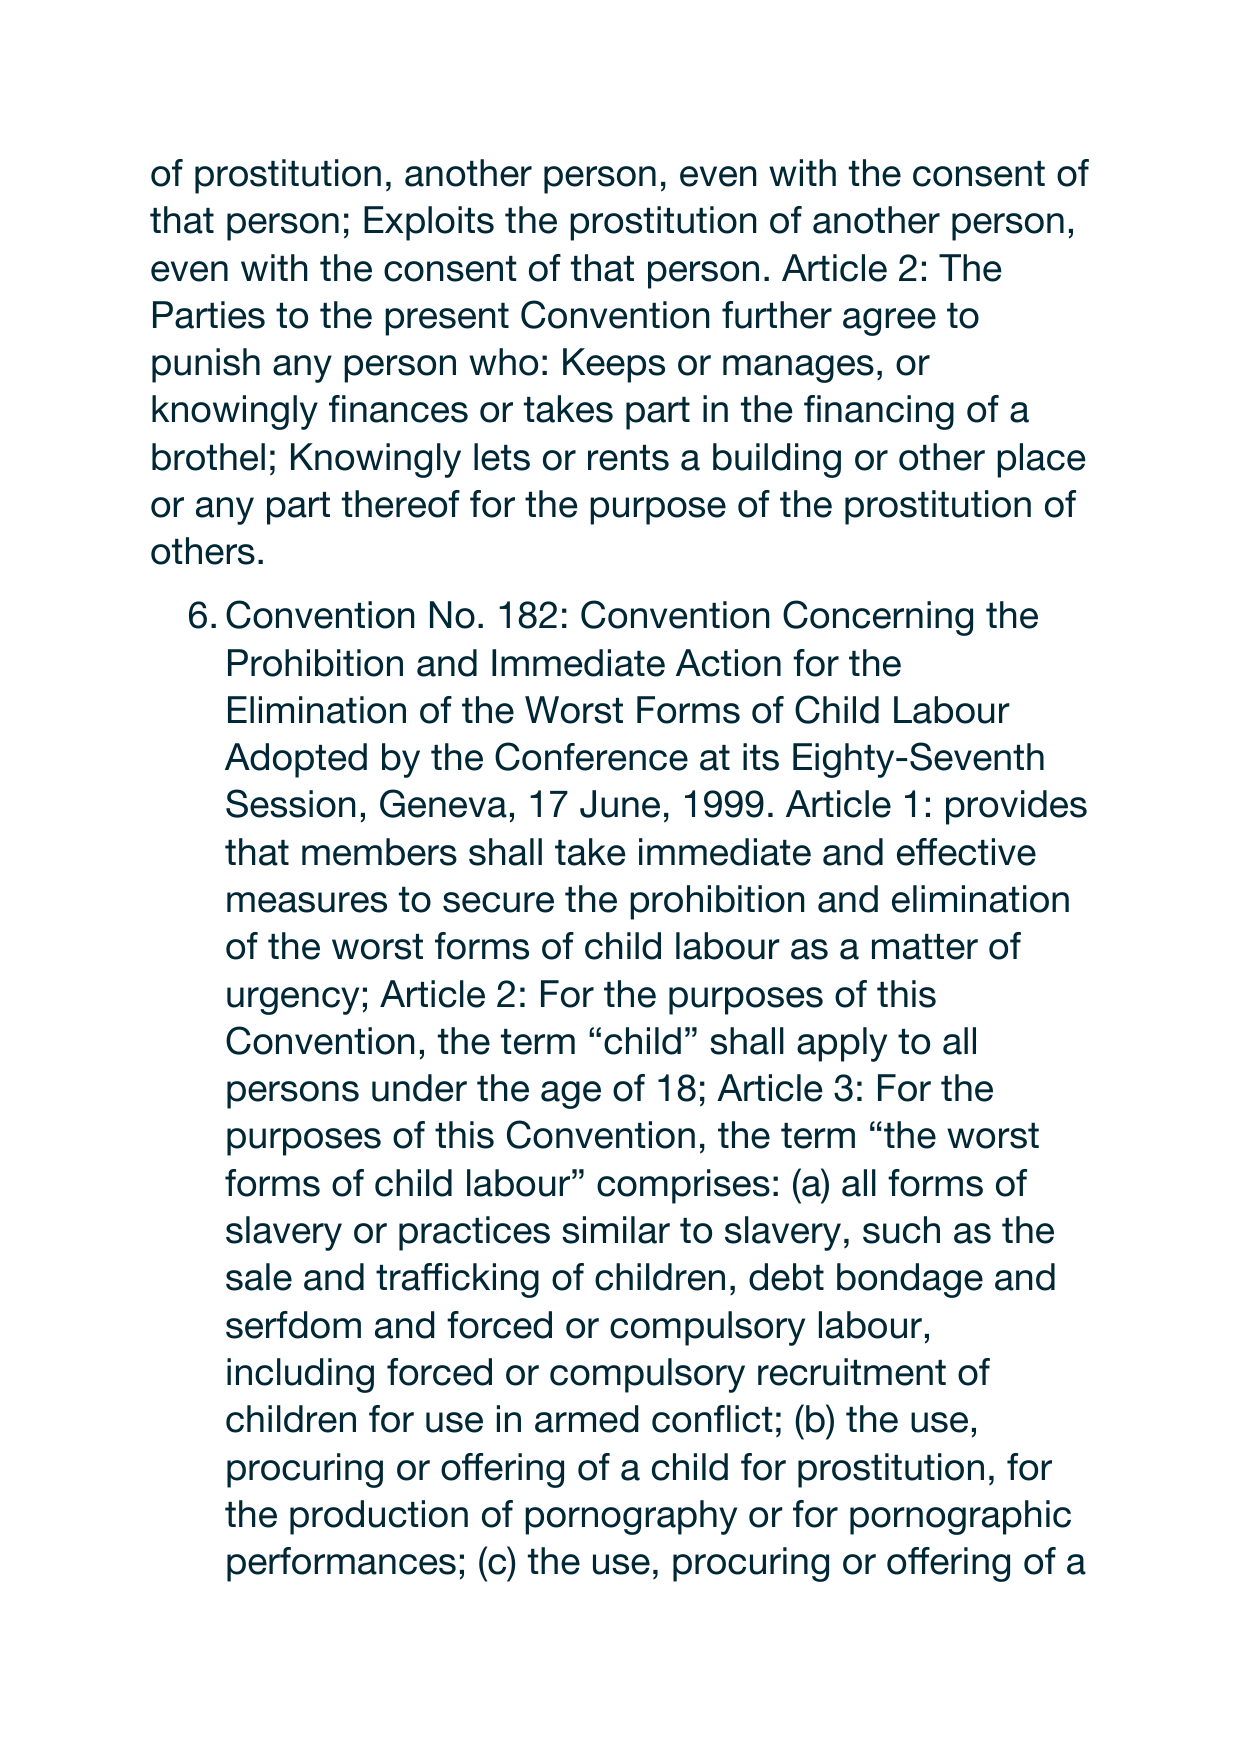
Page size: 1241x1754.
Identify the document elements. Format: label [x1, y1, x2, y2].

list [187, 592, 1090, 1585]
text [150, 150, 1090, 576]
